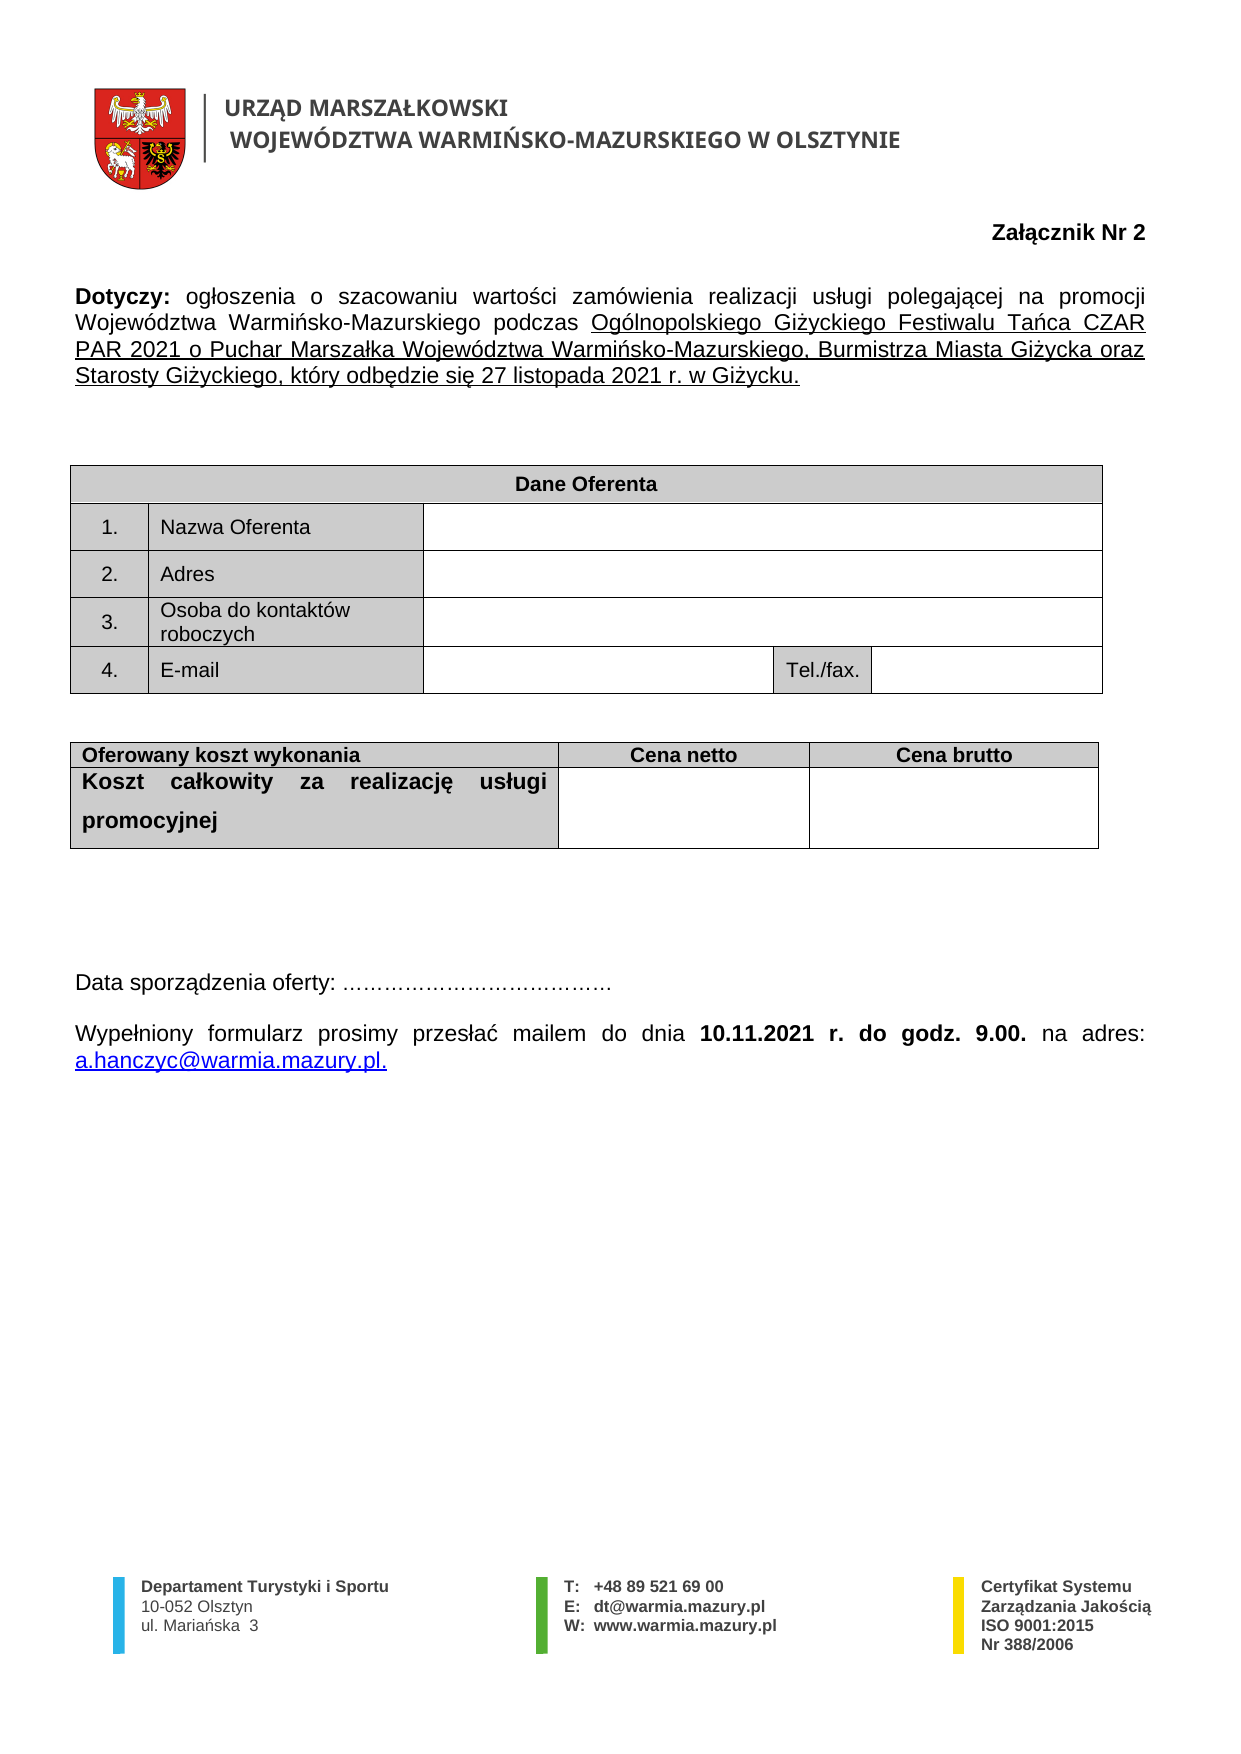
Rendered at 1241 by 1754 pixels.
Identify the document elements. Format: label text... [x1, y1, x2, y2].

text Załącznik Nr 2 [112, 218, 1146, 245]
table_cell [559, 768, 809, 848]
table_cell [810, 768, 1098, 848]
table_cell [424, 504, 1102, 550]
table_cell Nazwa Oferenta [149, 504, 423, 550]
table_cell Tel./fax. [774, 647, 871, 693]
table_header Cena netto [559, 743, 809, 767]
text Wypełniony formularz prosimy przesłać mailem do dnia 10.11.2021 r. do godz. 9.00. na adres: a.hanczyc@warmia.mazury.pl. [75, 1020, 1146, 1073]
table_cell 4. [71, 647, 148, 693]
table_cell 3. [71, 598, 148, 646]
table_cell 2. [71, 551, 148, 597]
table_cell [424, 647, 773, 693]
table_cell Osoba do kontaktów roboczych [149, 598, 423, 646]
table_header Cena brutto [810, 743, 1098, 767]
table_cell Koszt całkowity za realizację usługi promocyjnej [71, 768, 558, 848]
table_cell [424, 551, 1102, 597]
table_cell [872, 647, 1102, 693]
table_header Dane Oferenta [71, 466, 1102, 502]
text Data sporządzenia oferty: ………………………………… [75, 969, 1146, 995]
picture [0, 0, 224, 207]
text Dotyczy: ogłoszenia o szacowaniu wartości zamówienia realizacji usługi polegającej na promocji Województwa Warmińsko-Mazurskiego podczas Ogólnopolskiego Giżyckiego Festiwalu Tańca CZAR PAR 2021 o Puchar Marszałka Województwa Warmińsko-Mazurskiego, Burmistrza Miasta Giżycka oraz Starosty Giżyckiego, który odbędzie się 27 listopada 2021 r. w Giżycku. [75, 283, 1146, 388]
table_header Oferowany koszt wykonania [71, 743, 558, 767]
table_cell E-mail [149, 647, 423, 693]
table_cell Adres [149, 551, 423, 597]
table_cell 1. [71, 504, 148, 550]
table_cell [424, 598, 1102, 646]
